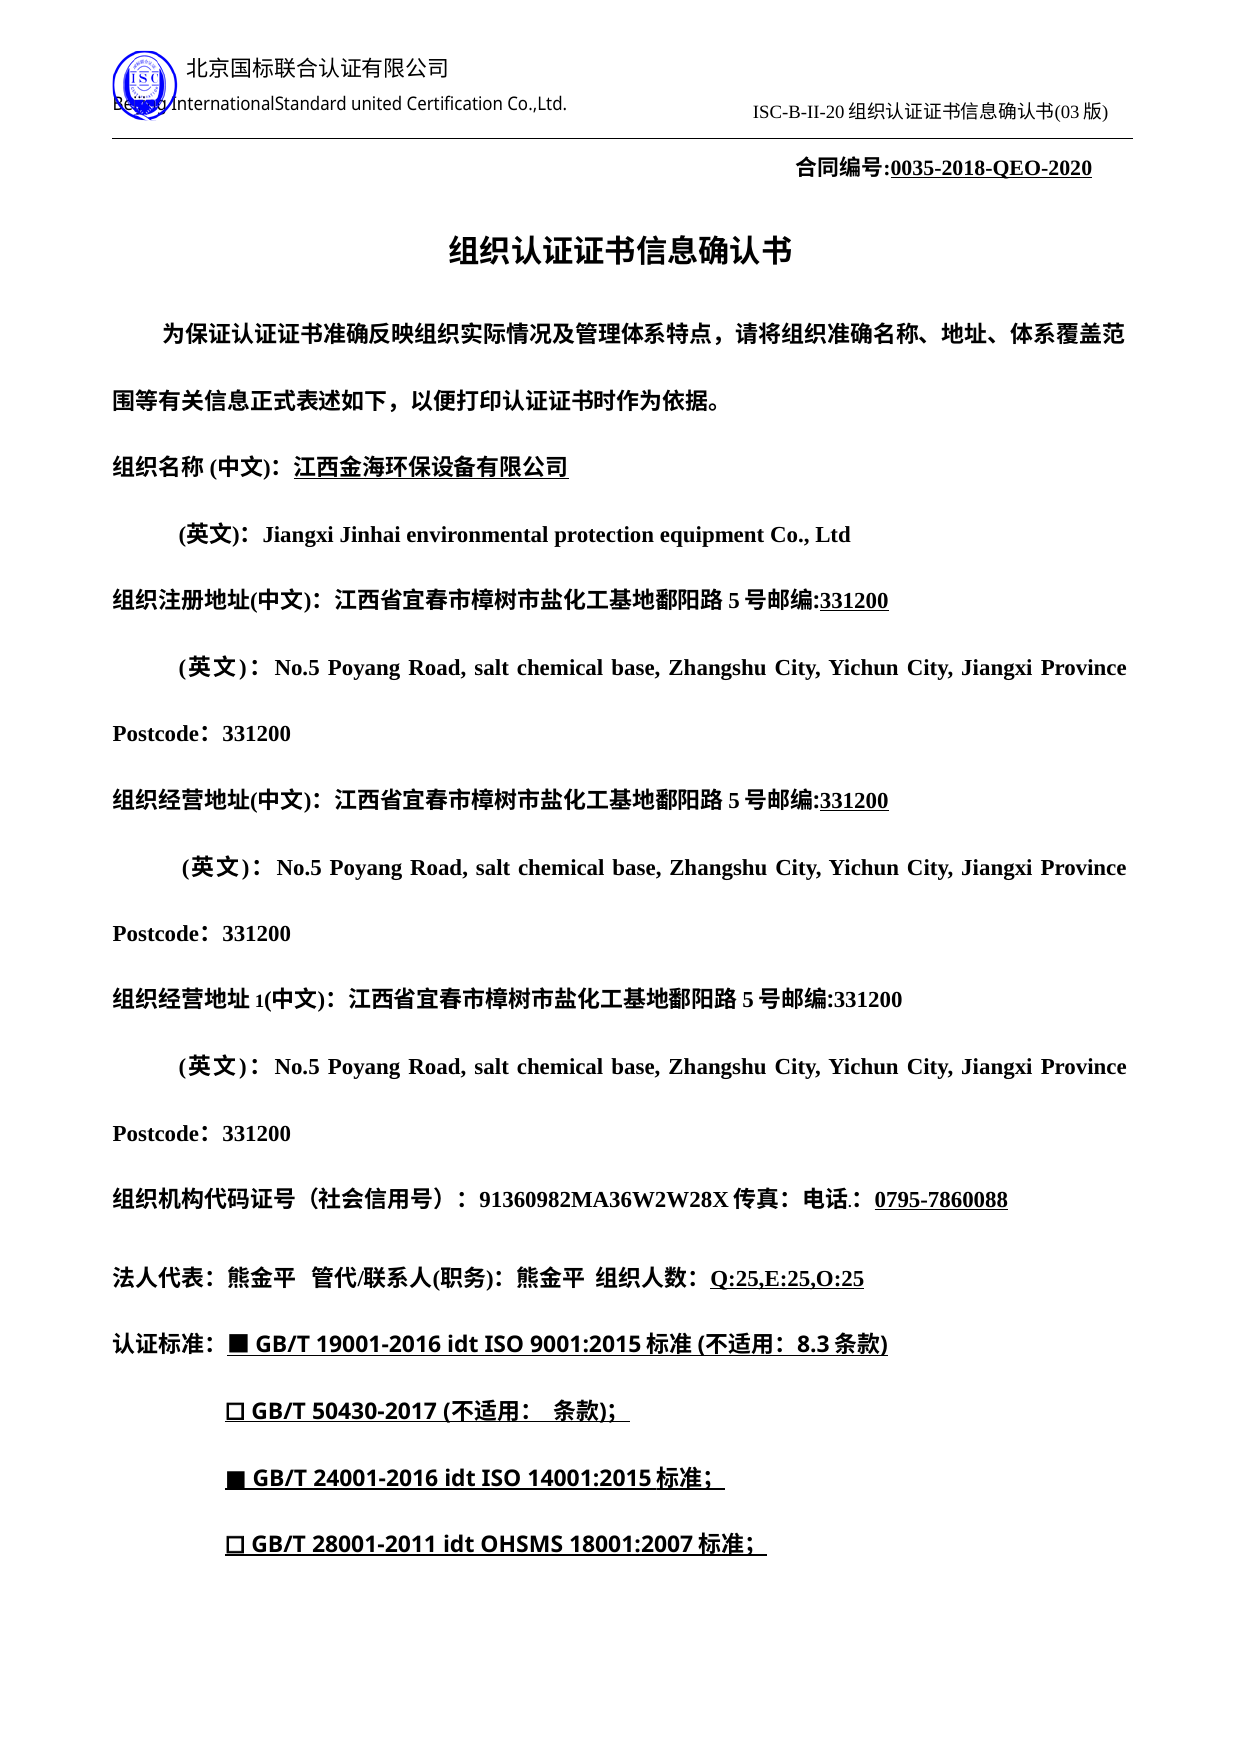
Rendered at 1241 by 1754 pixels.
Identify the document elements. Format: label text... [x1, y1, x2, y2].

text ■ GB/T 24001-2016 idt ISO 14001:2015标准； [112, 1459, 1128, 1493]
text GB/T 28001-2011 idt OHSMS 18001:2007标准； [112, 1526, 1128, 1559]
text 组织注册地址(中文)：江西省宜春市樟树市盐化工基地鄱阳路5号邮编:331200 [112, 582, 1128, 615]
text 组织认证证书信息确认书 [112, 226, 1128, 271]
text (英文)：No.5 Poyang Road, salt chemical base, Zhangshu City, Yichun City, Jiangxi Province Postcode：331200 [112, 649, 1128, 748]
text 组织经营地址1(中文)：江西省宜春市樟树市盐化工基地鄱阳路5号邮编:331200 [112, 981, 1128, 1014]
text 组织机构代码证号（社会信用号）：91360982MA36W2W28X传真：电话.：0795-7860088 [112, 1181, 1128, 1214]
picture [112, 50, 180, 119]
text 组织名称 (中文)：江西金海环保设备有限公司 [112, 449, 1128, 482]
text GB/T 50430-2017 (不适用： 条款)； [112, 1393, 1128, 1426]
text 组织经营地址(中文)：江西省宜春市樟树市盐化工基地鄱阳路5号邮编:331200 [112, 782, 1128, 815]
text 法人代表：熊金平 管代/联系人(职务)：熊金平 组织人数：Q:25,E:25,O:25 [112, 1260, 1128, 1293]
text 合同编号:0035-2018-QEO-2020 [112, 150, 1128, 182]
text 认证标准：■ GB/T 19001-2016 idt ISO 9001:2015标准 (不适用：8.3条款) [112, 1326, 1128, 1359]
text (英文)：No.5 Poyang Road, salt chemical base, Zhangshu City, Yichun City, Jiangxi Province Postcode：331200 [112, 1048, 1128, 1148]
text (英文)：Jiangxi Jinhai environmental protection equipment Co., Ltd [112, 516, 1128, 549]
text 为保证认证证书准确反映组织实际情况及管理体系特点，请将组织准确名称、地址、体系覆盖范围等有关信息正式表述如下，以便打印认证证书时作为依据。 [112, 316, 1128, 416]
text (英文)：No.5 Poyang Road, salt chemical base, Zhangshu City, Yichun City, Jiangxi Province Postcode：331200 [112, 848, 1128, 948]
